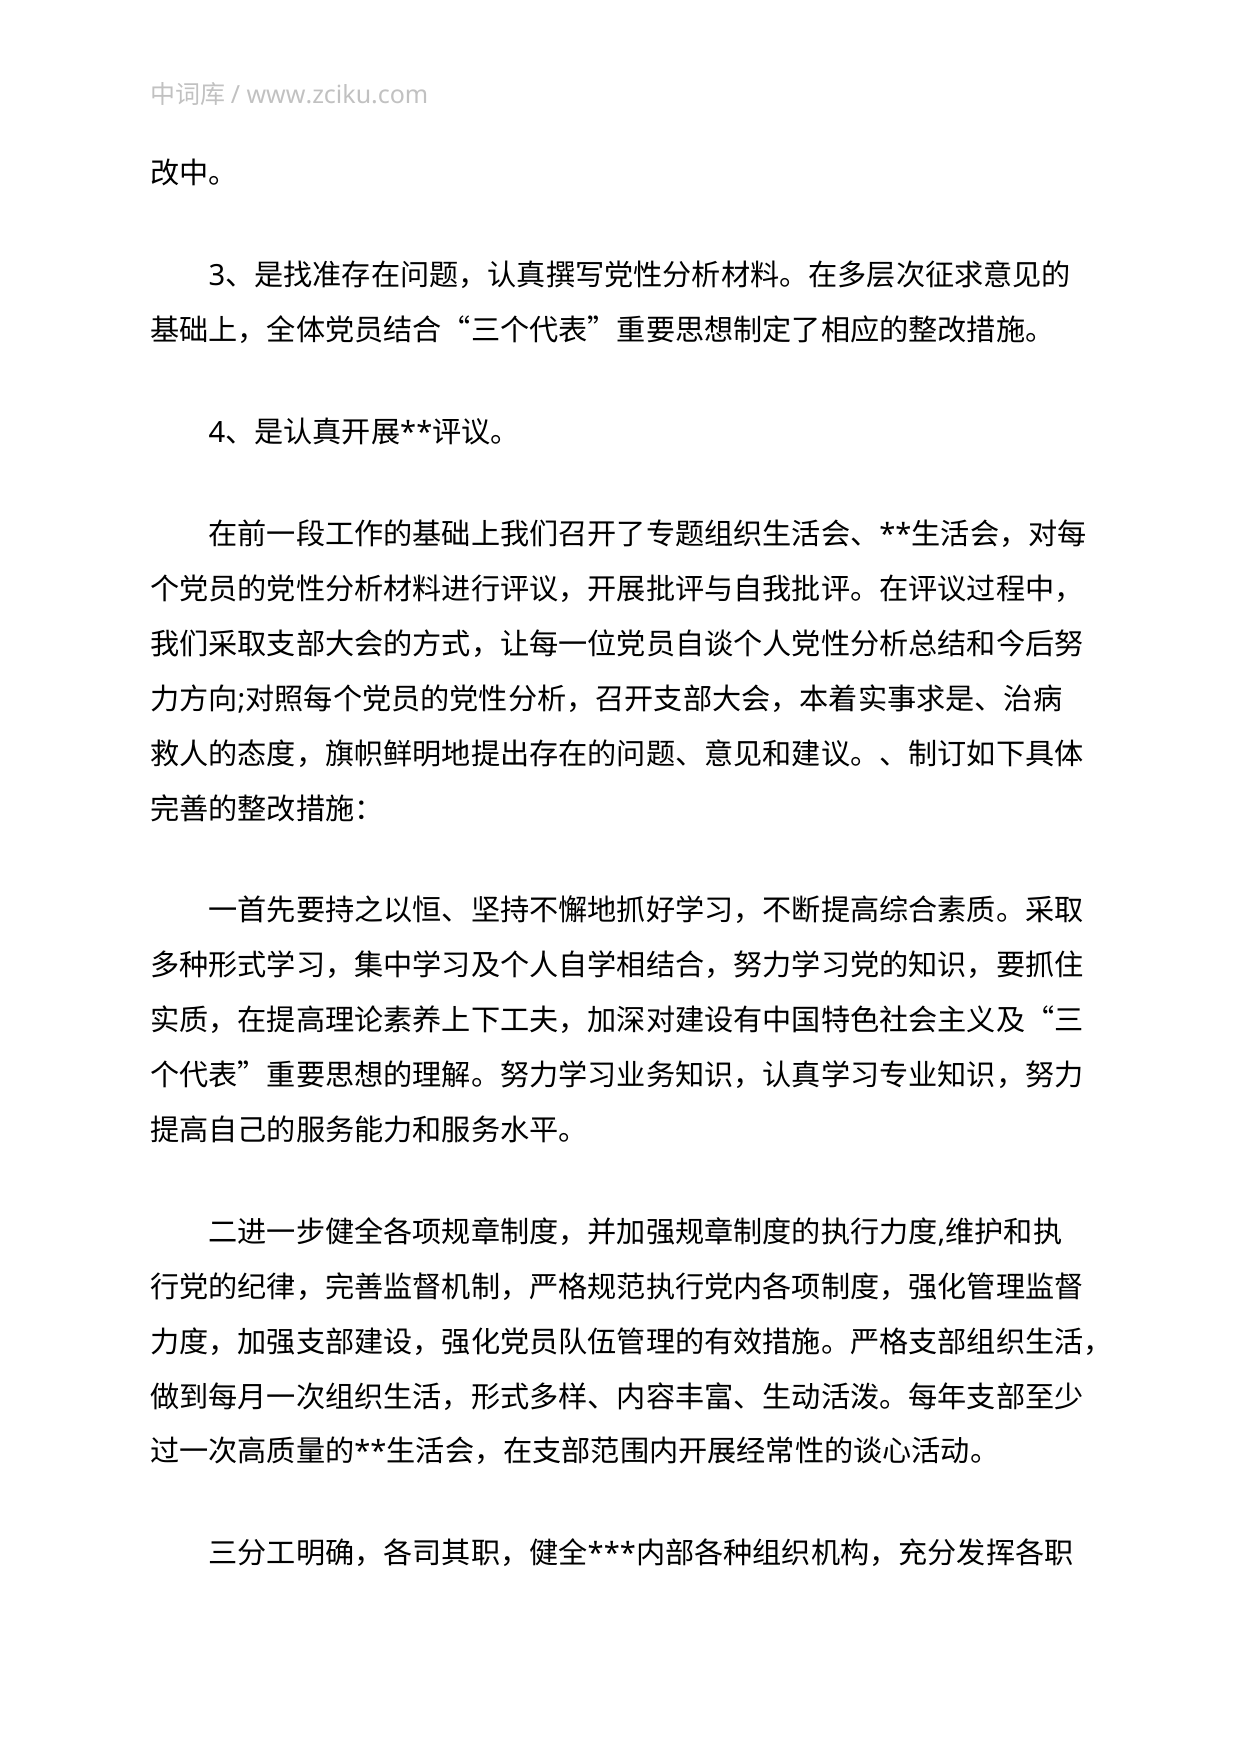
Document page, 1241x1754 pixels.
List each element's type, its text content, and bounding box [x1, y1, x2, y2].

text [150, 1530, 1090, 1572]
text 3、是找准存在问题，认真撰写党性分析材料。在多层次征求意见的基础上，全体党员结合“三个代表”重要思想制定了相应的整改措施。 [150, 252, 1090, 349]
text 一首先要持之以恒、坚持不懈地抓好学习，不断提高综合素质。采取多种形式学习，集中学习及个人自学相结合，努力学习党的知识，要抓住实质，在提高理论素养上下工夫，加深对建设有中国特色社会主义及“三个代表”重要思想的理解。努力学习业务知识，认真学习专业知识，努力提高自己的服务能力和服务水平。 [150, 887, 1090, 1149]
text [150, 150, 1090, 192]
text 在前一段工作的基础上我们召开了专题组织生活会、**生活会，对每个党员的党性分析材料进行评议，开展批评与自我批评。在评议过程中，我们采取支部大会的方式，让每一位党员自谈个人党性分析总结和今后努力方向;对照每个党员的党性分析，召开支部大会，本着实事求是、治病救人的态度，旗帜鲜明地提出存在的问题、意见和建议。、制订如下具体完善的整改措施： [150, 511, 1090, 827]
text 二进一步健全各项规章制度，并加强规章制度的执行力度,维护和执行党的纪律，完善监督机制，严格规范执行党内各项制度，强化管理监督力度，加强支部建设，强化党员队伍管理的有效措施。严格支部组织生活，做到每月一次组织生活，形式多样、内容丰富、生动活泼。每年支部至少过一次高质量的**生活会，在支部范围内开展经常性的谈心活动。 [150, 1208, 1090, 1470]
text 4、是认真开展**评议。 [150, 408, 1090, 451]
